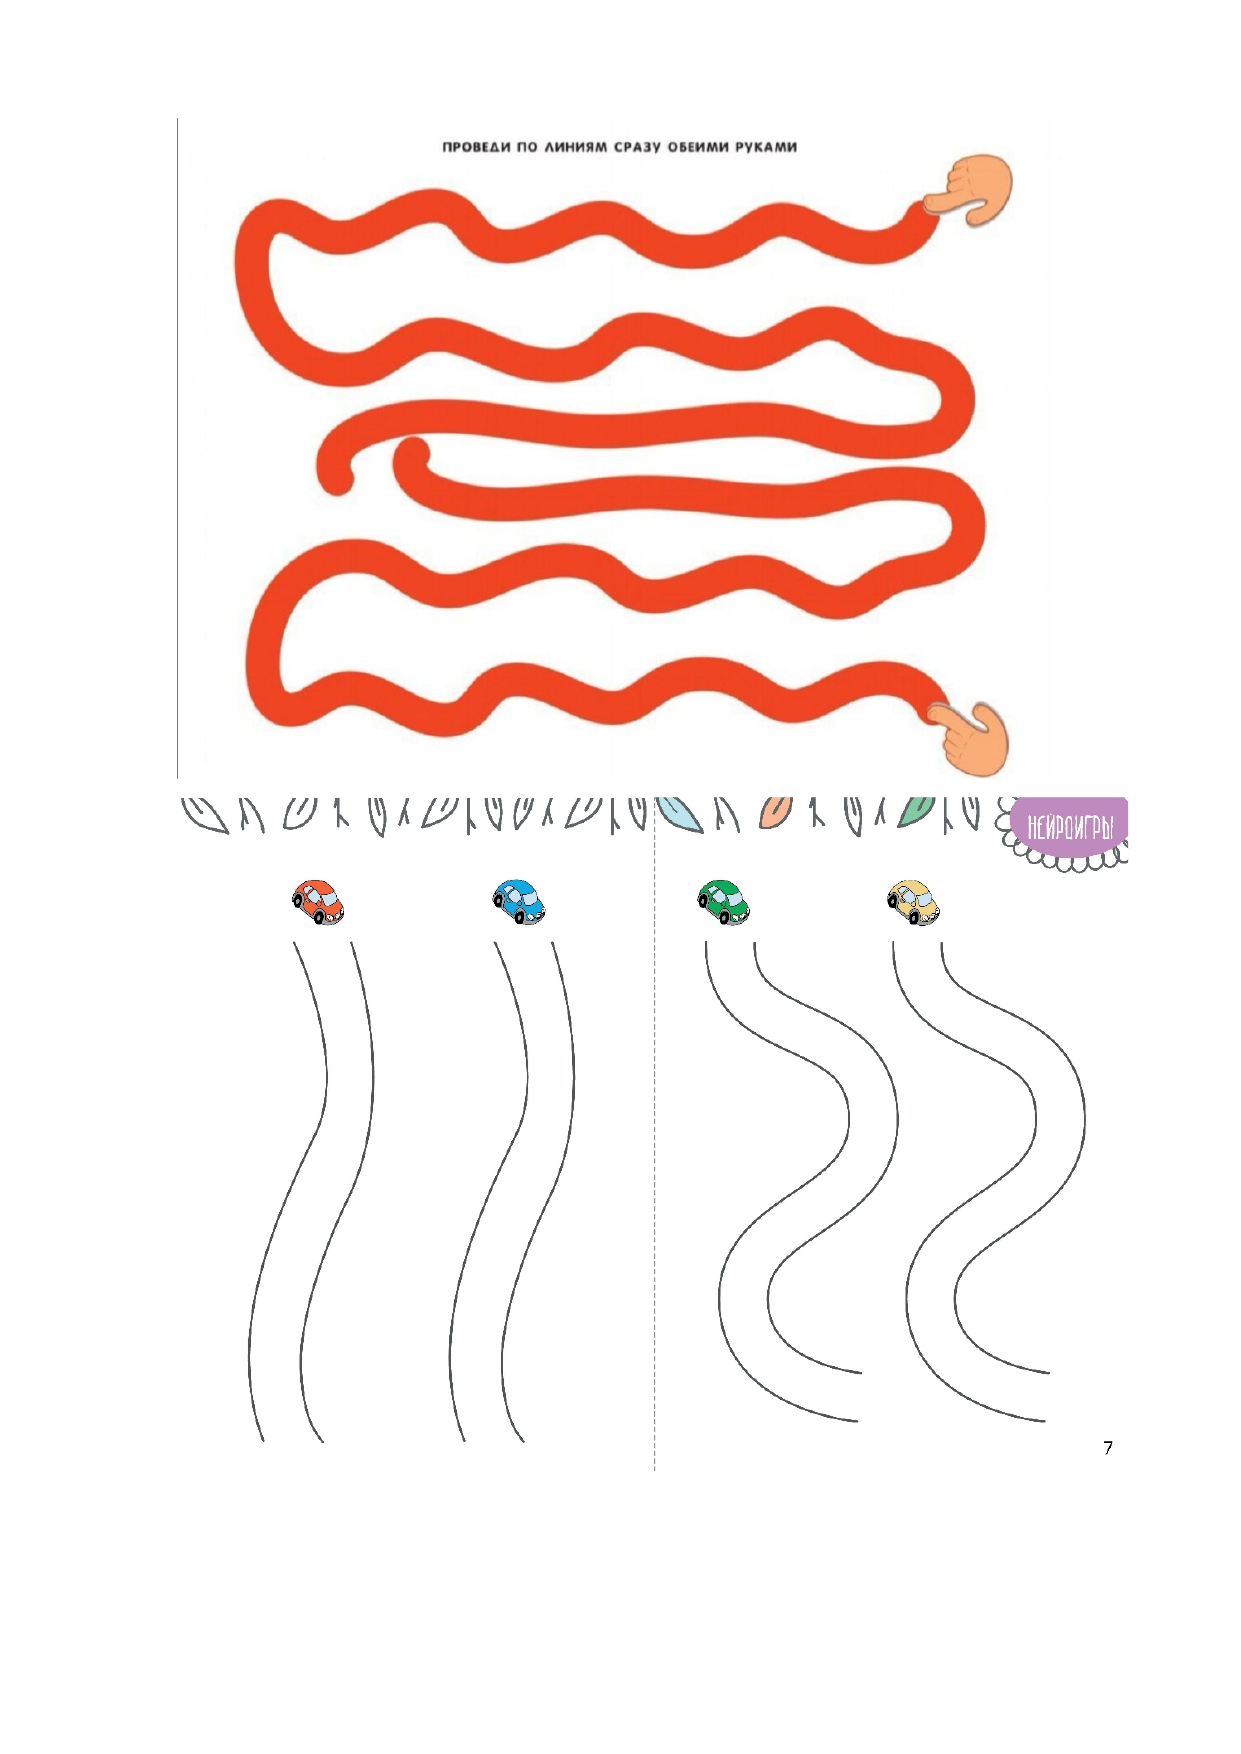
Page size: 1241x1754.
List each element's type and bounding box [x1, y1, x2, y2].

picture [177, 118, 1072, 779]
picture [177, 797, 1129, 1471]
